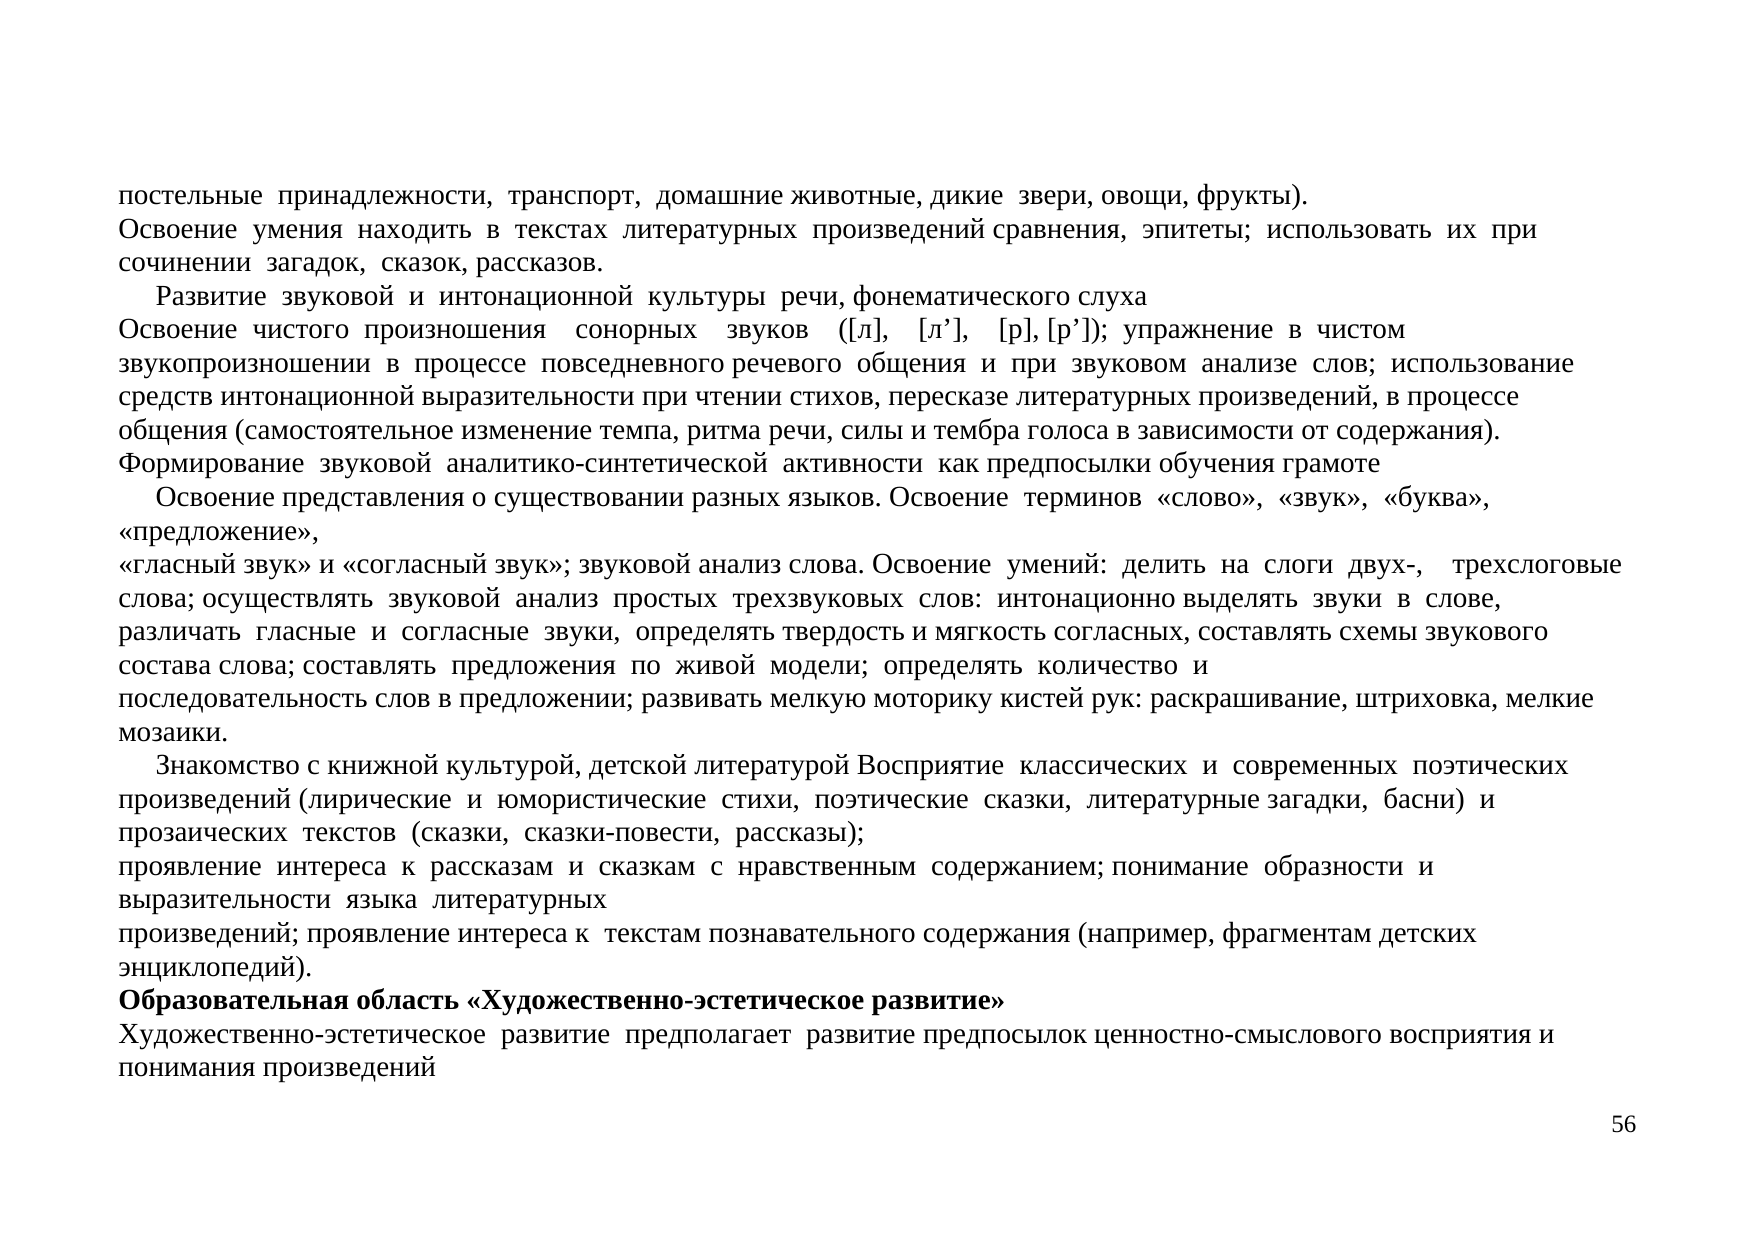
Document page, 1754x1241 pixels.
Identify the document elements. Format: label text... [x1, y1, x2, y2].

text ⴬ Знакомство с книжной культурой, детской литературой Восприятие классических и современных поэтических произведений (лирические и юмористические стихи, поэтические сказки, литературные загадки, басни) и прозаических текстов (сказки, сказки-повести, рассказы); [118, 747, 1636, 848]
text Художественно-эстетическое развитие предполагает развитие предпосылок ценностно-смыслового восприятия и понимания произведений [118, 1016, 1636, 1083]
text ⴬ Развитие звуковой и интонационной культуры речи, фонематического слуха [118, 278, 1636, 311]
text последовательность слов в предложении; развивать мелкую моторику кистей рук: раскрашивание, штриховка, мелкие мозаики. [118, 680, 1636, 747]
text постельные принадлежности, транспорт, домашние животные, дикие звери, овощи, фрукты). [118, 177, 1636, 211]
text Освоение чистого произношения сонорных звуков ([л], [л’], [р], [р’]); упражнение в чистом звукопроизношении в процессе повседневного речевого общения и при звуковом анализе слов; использование средств интонационной выразительности при чтении стихов, пересказе литературных произведений, в процессе общения (самостоятельное изменение темпа, ритма речи, силы и тембра голоса в зависимости от содержания). [118, 311, 1636, 446]
text «гласный звук» и «согласный звук»; звуковой анализ слова. Освоение умений: делить на слоги двух-, трехслоговые слова; осуществлять звуковой анализ простых трехзвуковых слов: интонационно выделять звуки в слове, различать гласные и согласные звуки, определять твердость и мягкость согласных, составлять схемы звукового состава слова; составлять предложения по живой модели; определять количество и [118, 546, 1636, 680]
text ⴬ Освоение представления о существовании разных языков. Освоение терминов «слово», «звук», «буква», «предложение», [118, 479, 1636, 546]
text Освоение умения находить в текстах литературных произведений сравнения, эпитеты; использовать их при сочинении загадок, сказок, рассказов. [118, 211, 1636, 278]
text Формирование звуковой аналитико-синтетической активности как предпосылки обучения грамоте [118, 446, 1636, 479]
text проявление интереса к рассказам и сказкам с нравственным содержанием; понимание образности и выразительности языка литературных произведений; проявление интереса к текстам познавательного содержания (например, фрагментам детских энциклопедий). [118, 848, 1636, 982]
text Образовательная область «Художественно-эстетическое развитие» [118, 982, 1636, 1016]
